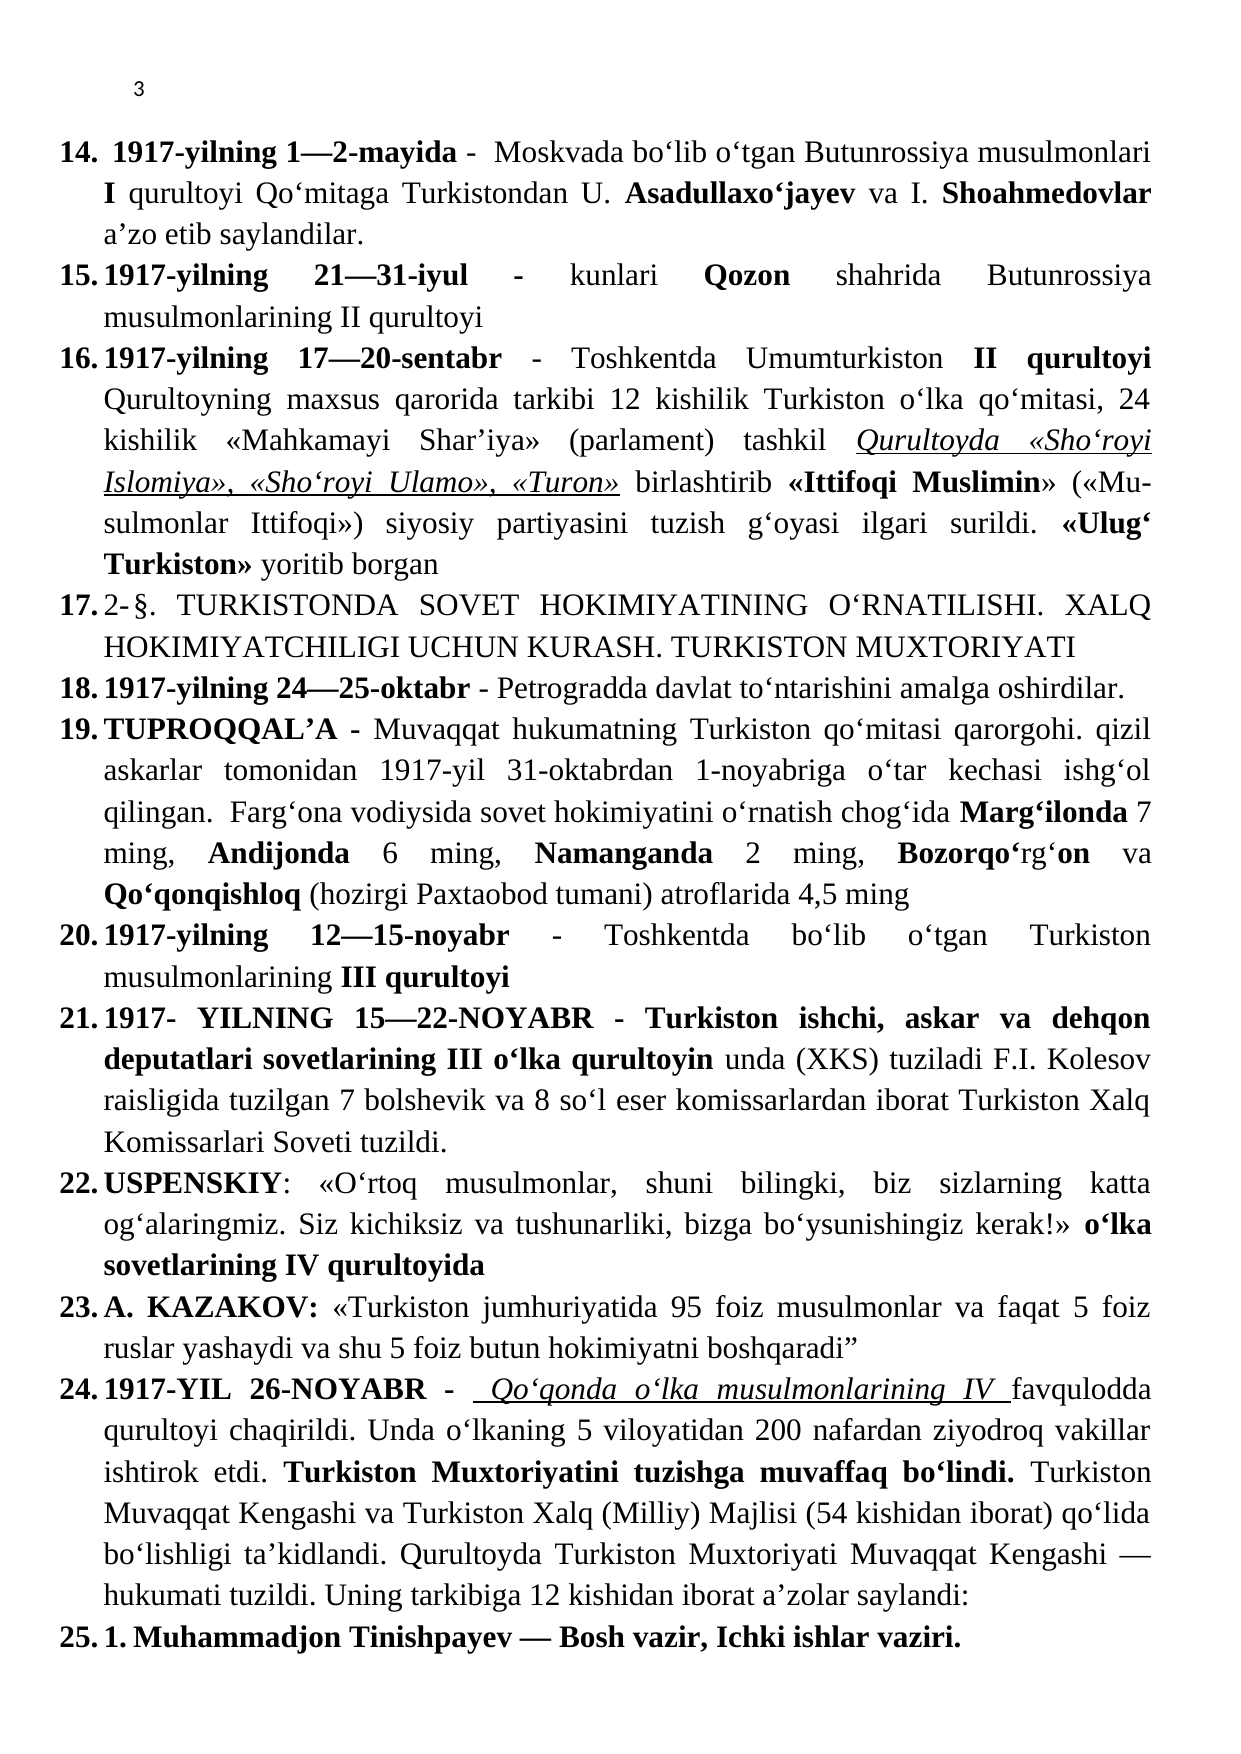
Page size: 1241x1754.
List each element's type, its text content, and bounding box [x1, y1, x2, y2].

list 1917-YIL 26-NOYABR - Qo‘qonda o‘lka musulmonlarining IV favqulodda qurultoyi chaqirildi. Unda o‘lkaning 5 viloyatidan 200 nafardan ziyodroq vakillar ishtirok etdi. Turkiston Muxtoriyatini tuzishga muvaffaq bo‘lindi. Turkiston Muvaqqat Kengashi va Turkiston Xalq (Milliy) Majlisi (54 kishidan iborat) qo‘lida bo‘lishligi ta’kidlandi. Qurultoyda Turkiston Muxtoriyati Muvaqqat Kengashi — hukumati tuzildi. Uning tarkibiga 12 kishidan iborat a’zolar saylandi: [59, 1370, 1152, 1613]
list A. KAZAKOV: «Turkiston jumhuriyatida 95 foiz musulmonlar va faqat 5 foiz ruslar yashaydi va shu 5 foiz butun hokimiyatni boshqaradi” [59, 1288, 1152, 1365]
list 1917-yilning 24—25-oktabr - Petrogradda davlat to‘ntarishini amalga oshirdilar. [59, 669, 1152, 705]
list 1917-yilning 21—31-iyul - kunlari Qozon shahrida Butunrossiya musulmonlarining II qurultoyi [59, 257, 1152, 334]
list 1917-yilning 1—2-mayida - Moskvada bo‘lib o‘tgan Butunrossiya musulmonlari I qurultoyi Qo‘mitaga Turkistondan U. Asadullaxo‘jayev va I. Shoahmedovlar a’zo etib saylandilar. [59, 133, 1152, 251]
list 1. Muhammadjon Tinishpayev — Bosh vazir, Ichki ishlar vaziri. [59, 1618, 1152, 1654]
list 2- §. TURKISTONDA SOVET HOKIMIYATINING O‘RNATILISHI. XALQ HOKIMIYATCHILIGI UCHUN KURASH. TURKISTON MUXTORIYATI [59, 587, 1152, 664]
list TUPROQQAL’A - Muvaqqat hukumatning Turkiston qo‘mitasi qarorgohi. qizil askarlar tomonidan 1917-yil 31-oktabrdan 1-noyabriga o‘tar kechasi ishg‘ol qilingan. Farg‘ona vodiysida sovet hokimiyatini o‘rnatish chog‘ida Marg‘ilonda 7 ming, Andijonda 6 ming, Namanganda 2 ming, Bozorqo‘rg‘on va Qo‘qonqishloq (hozirgi Paxtaobod tumani) atroflarida 4,5 ming [59, 710, 1152, 911]
list 1917- YILNING 15—22-NOYABR - Turkiston ishchi, askar va dehqon deputatlari sovetlarining III o‘lka qurultoyin unda (XKS) tuziladi F.I. Kolesov raisligida tuzilgan 7 bolshevik va 8 so‘l eser komissarlardan iborat Turkiston Xalq Komissarlari Soveti tuzildi. [59, 999, 1152, 1159]
list 1917-yilning 17—20-sentabr - Toshkentda Umumturkiston II qurultoyi Qurultoyning maxsus qarorida tarkibi 12 kishilik Turkiston o‘lka qo‘mitasi, 24 kishilik «Mahkamayi Shar’iya» (parlament) tashkil Qurultoyda «Sho‘royi Islomiya», «Sho‘royi Ulamo», «Turon» birlashtirib «Ittifoqi Muslimin» («Mu-sulmonlar Ittifoqi») siyosiy partiyasini tuzish g‘oyasi ilgari surildi. «Ulug‘ Turkiston» yoritib borgan [59, 339, 1152, 581]
list 1917-yilning 12—15-noyabr - Toshkentda bo‘lib o‘tgan Turkiston musulmonlarining III qurultoyi [59, 917, 1152, 994]
list USPENSKIY: «O‘rtoq musulmonlar, shuni bilingki, biz sizlarning katta og‘alaringmiz. Siz kichiksiz va tushunarliki, bizga bo‘ysunishingiz kerak!» o‘lka sovetlarining IV qurultoyida [59, 1164, 1152, 1283]
